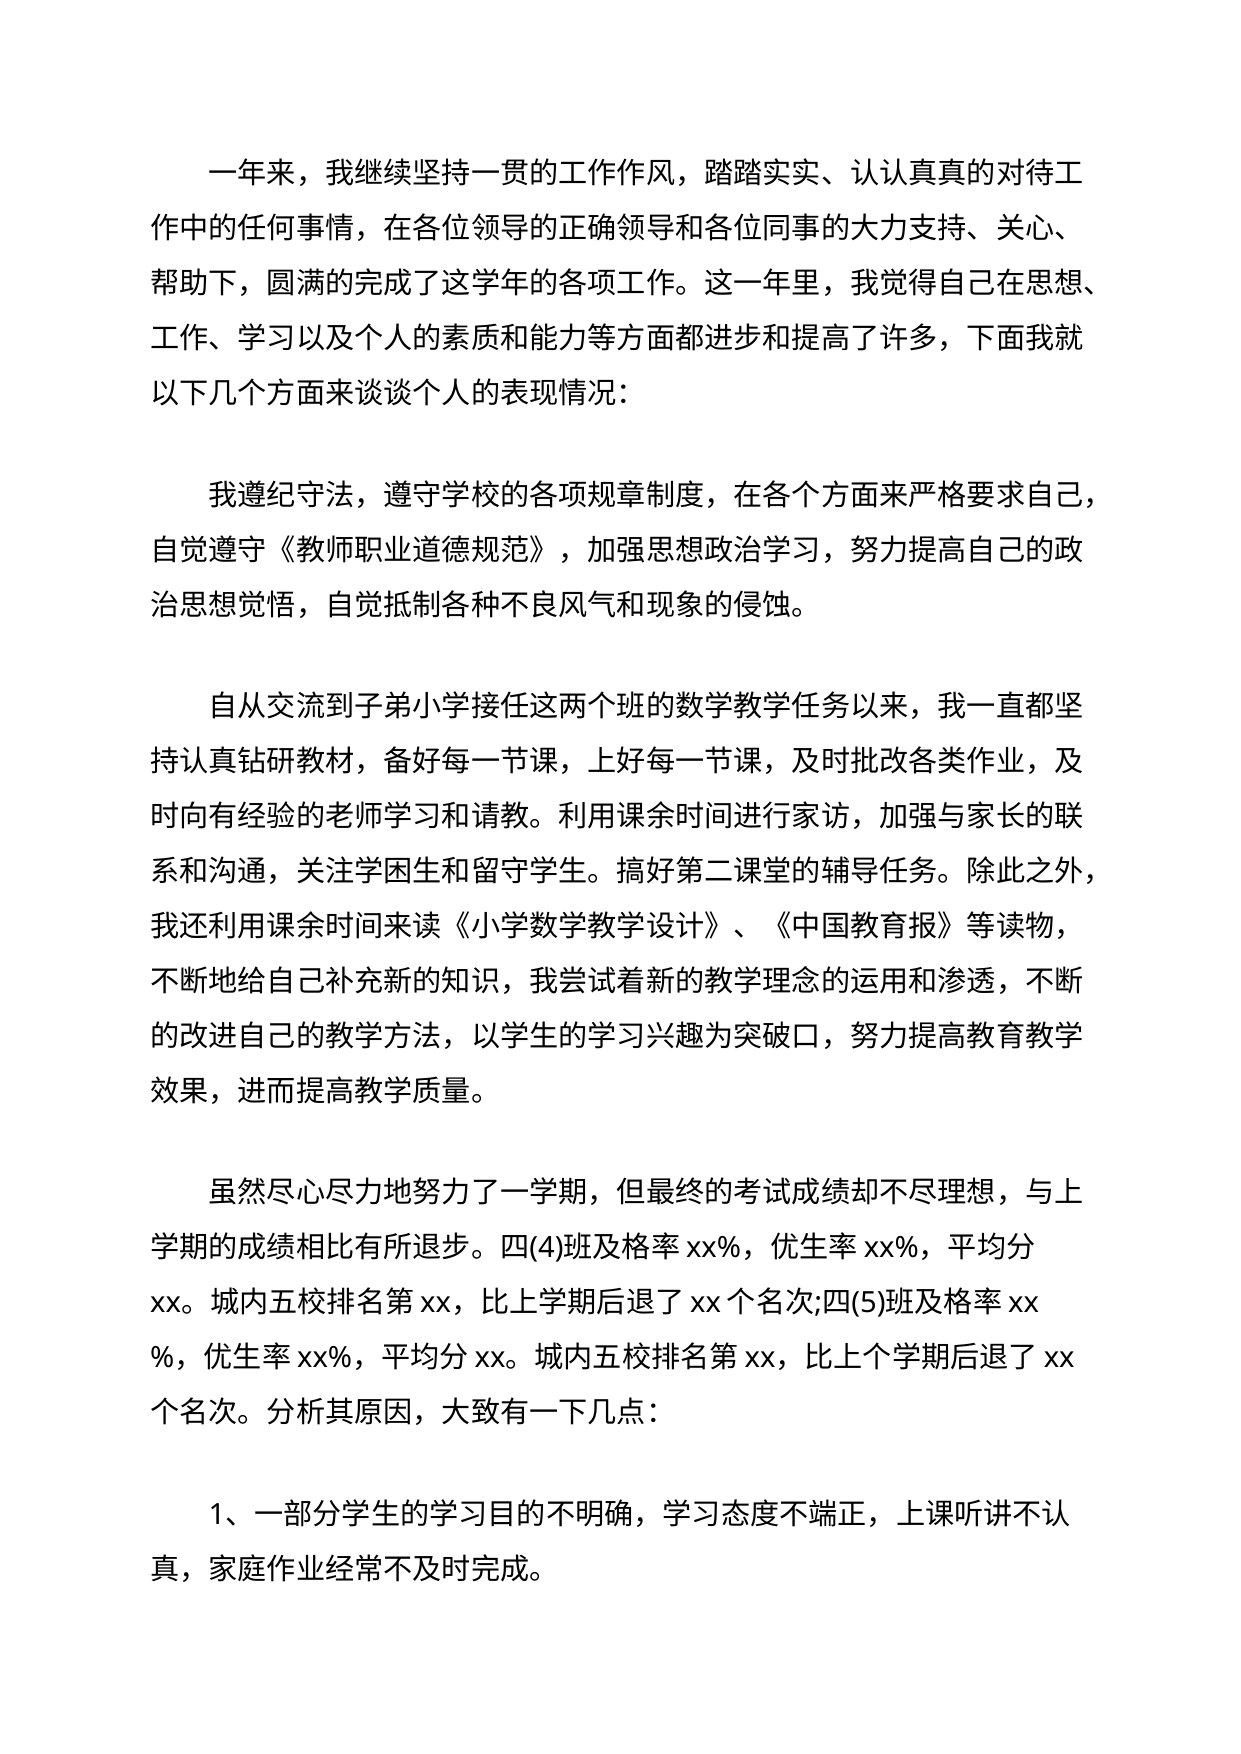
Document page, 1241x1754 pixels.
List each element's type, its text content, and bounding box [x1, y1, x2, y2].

text 自从交流到子弟小学接任这两个班的数学教学任务以来，我一直都坚持认真钻研教材，备好每一节课，上好每一节课，及时批改各类作业，及时向有经验的老师学习和请教。利用课余时间进行家访，加强与家长的联系和沟通，关注学困生和留守学生。搞好第二课堂的辅导任务。除此之外，我还利用课余时间来读《小学数学教学设计》、《中国教育报》等读物，不断地给自己补充新的知识，我尝试着新的教学理念的运用和渗透，不断的改进自己的教学方法，以学生的学习兴趣为突破口，努力提高教育教学效果，进而提高教学质量。 [150, 683, 1090, 1109]
text 我遵纪守法，遵守学校的各项规章制度，在各个方面来严格要求自己，自觉遵守《教师职业道德规范》，加强思想政治学习，努力提高自己的政治思想觉悟，自觉抵制各种不良风气和现象的侵蚀。 [150, 471, 1090, 623]
text 虽然尽心尽力地努力了一学期，但最终的考试成绩却不尽理想，与上学期的成绩相比有所退步。四(4)班及格率xx%，优生率xx%，平均分xx。城内五校排名第xx，比上学期后退了xx个名次;四(5)班及格率xx%，优生率xx%，平均分xx。城内五校排名第xx，比上个学期后退了xx个名次。分析其原因，大致有一下几点： [150, 1169, 1090, 1431]
text 一年来，我继续坚持一贯的工作作风，踏踏实实、认认真真的对待工作中的任何事情，在各位领导的正确领导和各位同事的大力支持、关心、帮助下，圆满的完成了这学年的各项工作。这一年里，我觉得自己在思想、工作、学习以及个人的素质和能力等方面都进步和提高了许多，下面我就以下几个方面来谈谈个人的表现情况： [150, 150, 1090, 412]
text 1、一部分学生的学习目的不明确，学习态度不端正，上课听讲不认真，家庭作业经常不及时完成。 [150, 1491, 1090, 1588]
